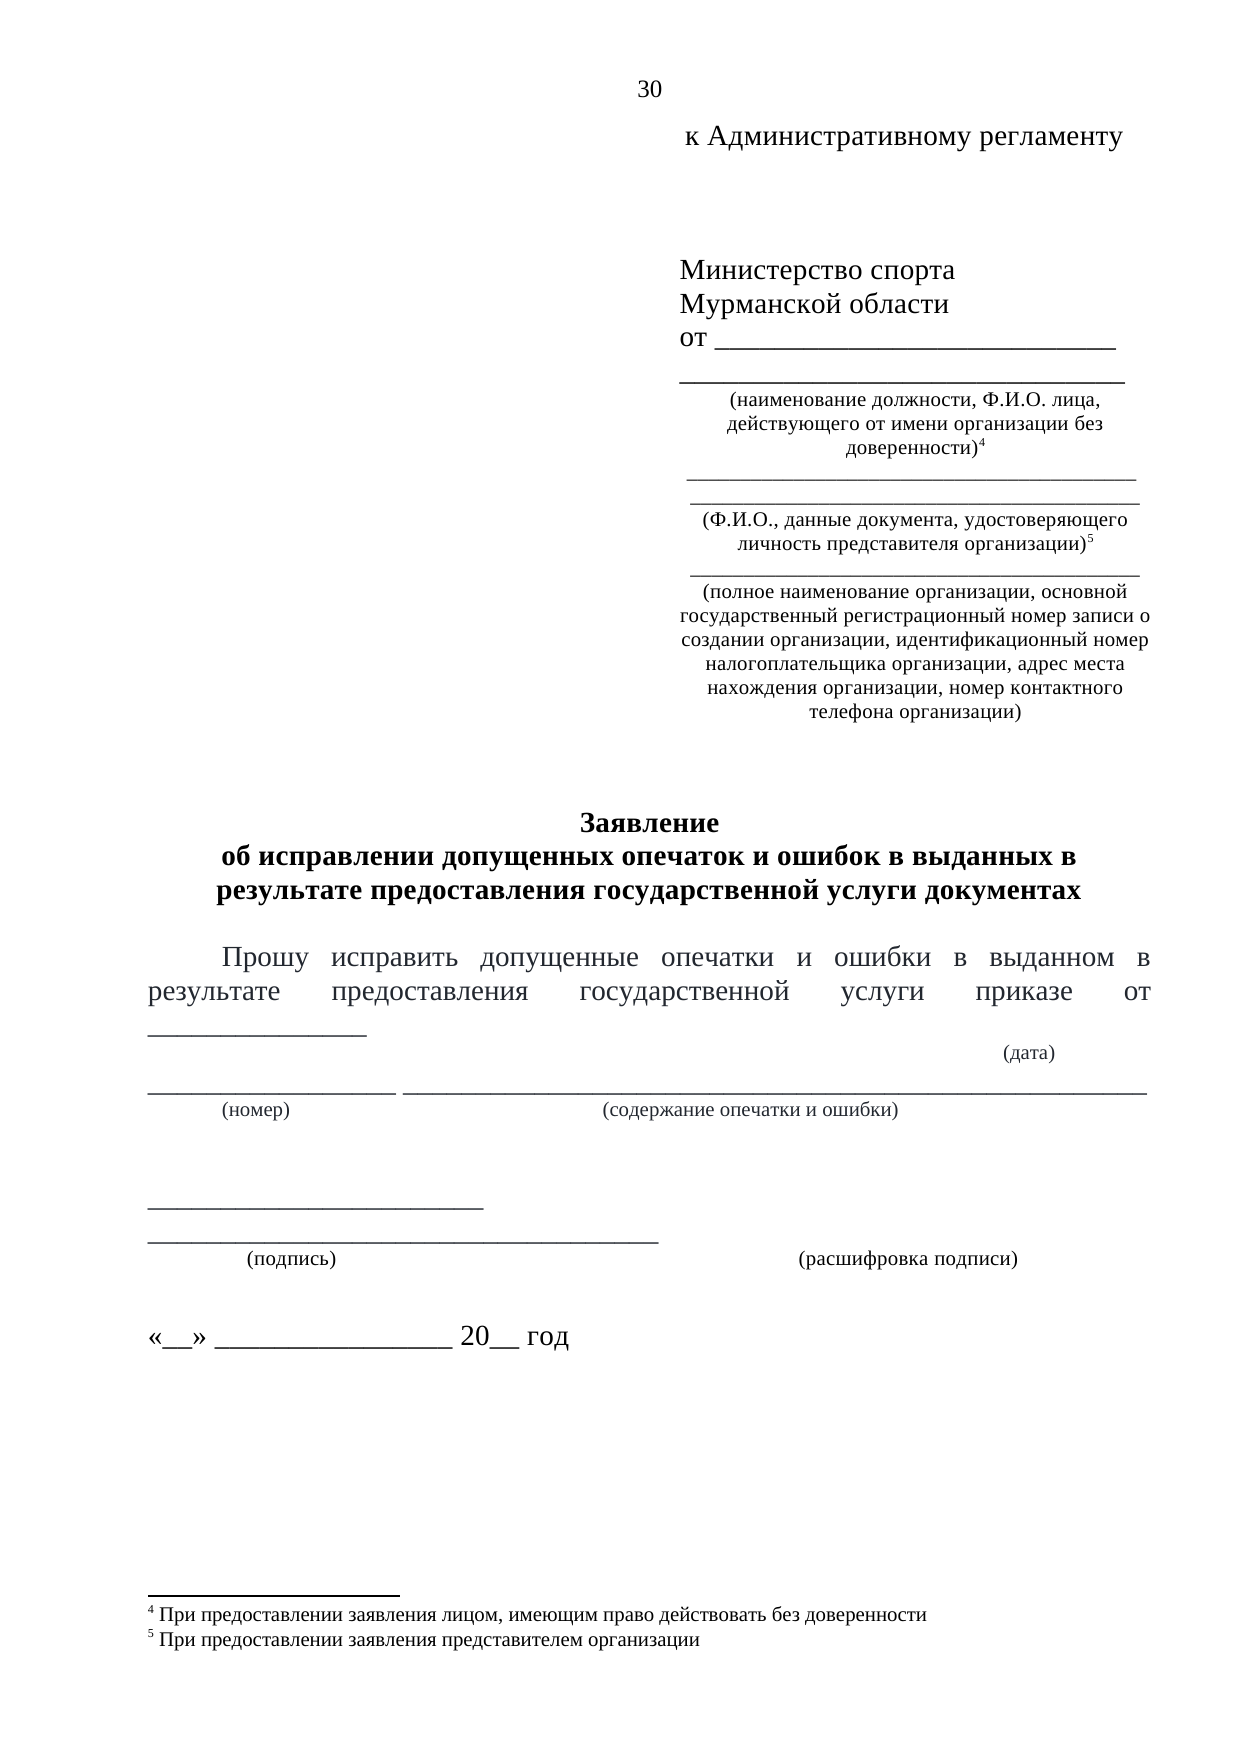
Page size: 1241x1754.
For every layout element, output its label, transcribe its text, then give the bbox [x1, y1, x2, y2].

text __________________________________________ [679, 555, 1151, 579]
text (дата) [148, 1040, 1152, 1064]
text __________________________________________ [148, 459, 1151, 483]
text (наименование должности, Ф.И.О. лица, действующего от имени организации без доверенности) [679, 386, 1151, 459]
text об исправлении допущенных опечаток и ошибок в выданных в результате предоставления государственной услуги документах [148, 838, 1151, 906]
text Заявление [148, 805, 1151, 838]
text «__» ________________ 20__ год [148, 1318, 1151, 1352]
text от ___________________________ [679, 319, 1151, 353]
text (номер) (содержание опечатки и ошибки) [148, 1097, 1152, 1121]
text (Ф.И.О., данные документа, удостоверяющего личность представителя организации) [679, 507, 1151, 555]
text _______________________ ___________________________________ [148, 1179, 1152, 1246]
text (подпись) (расшифровка подписи) [148, 1246, 1151, 1270]
text к Административному регламенту [148, 118, 1151, 152]
text Прошу исправить допущенные опечатки и ошибки в выданном в результате предоставления государственной услуги приказе от _______________ [148, 939, 1152, 1040]
text _________________ ___________________________________________________ [148, 1064, 1152, 1097]
text __________________________________________ [679, 483, 1151, 507]
text Министерство спорта [679, 252, 1151, 286]
text ______________________________ [679, 353, 1151, 386]
text Мурманской области [679, 286, 1151, 319]
text (полное наименование организации, основной государственный регистрационный номер записи о создании организации, идентификационный номер налогоплательщика организации, адрес места нахождения организации, номер контактного телефона организации) [679, 579, 1151, 723]
